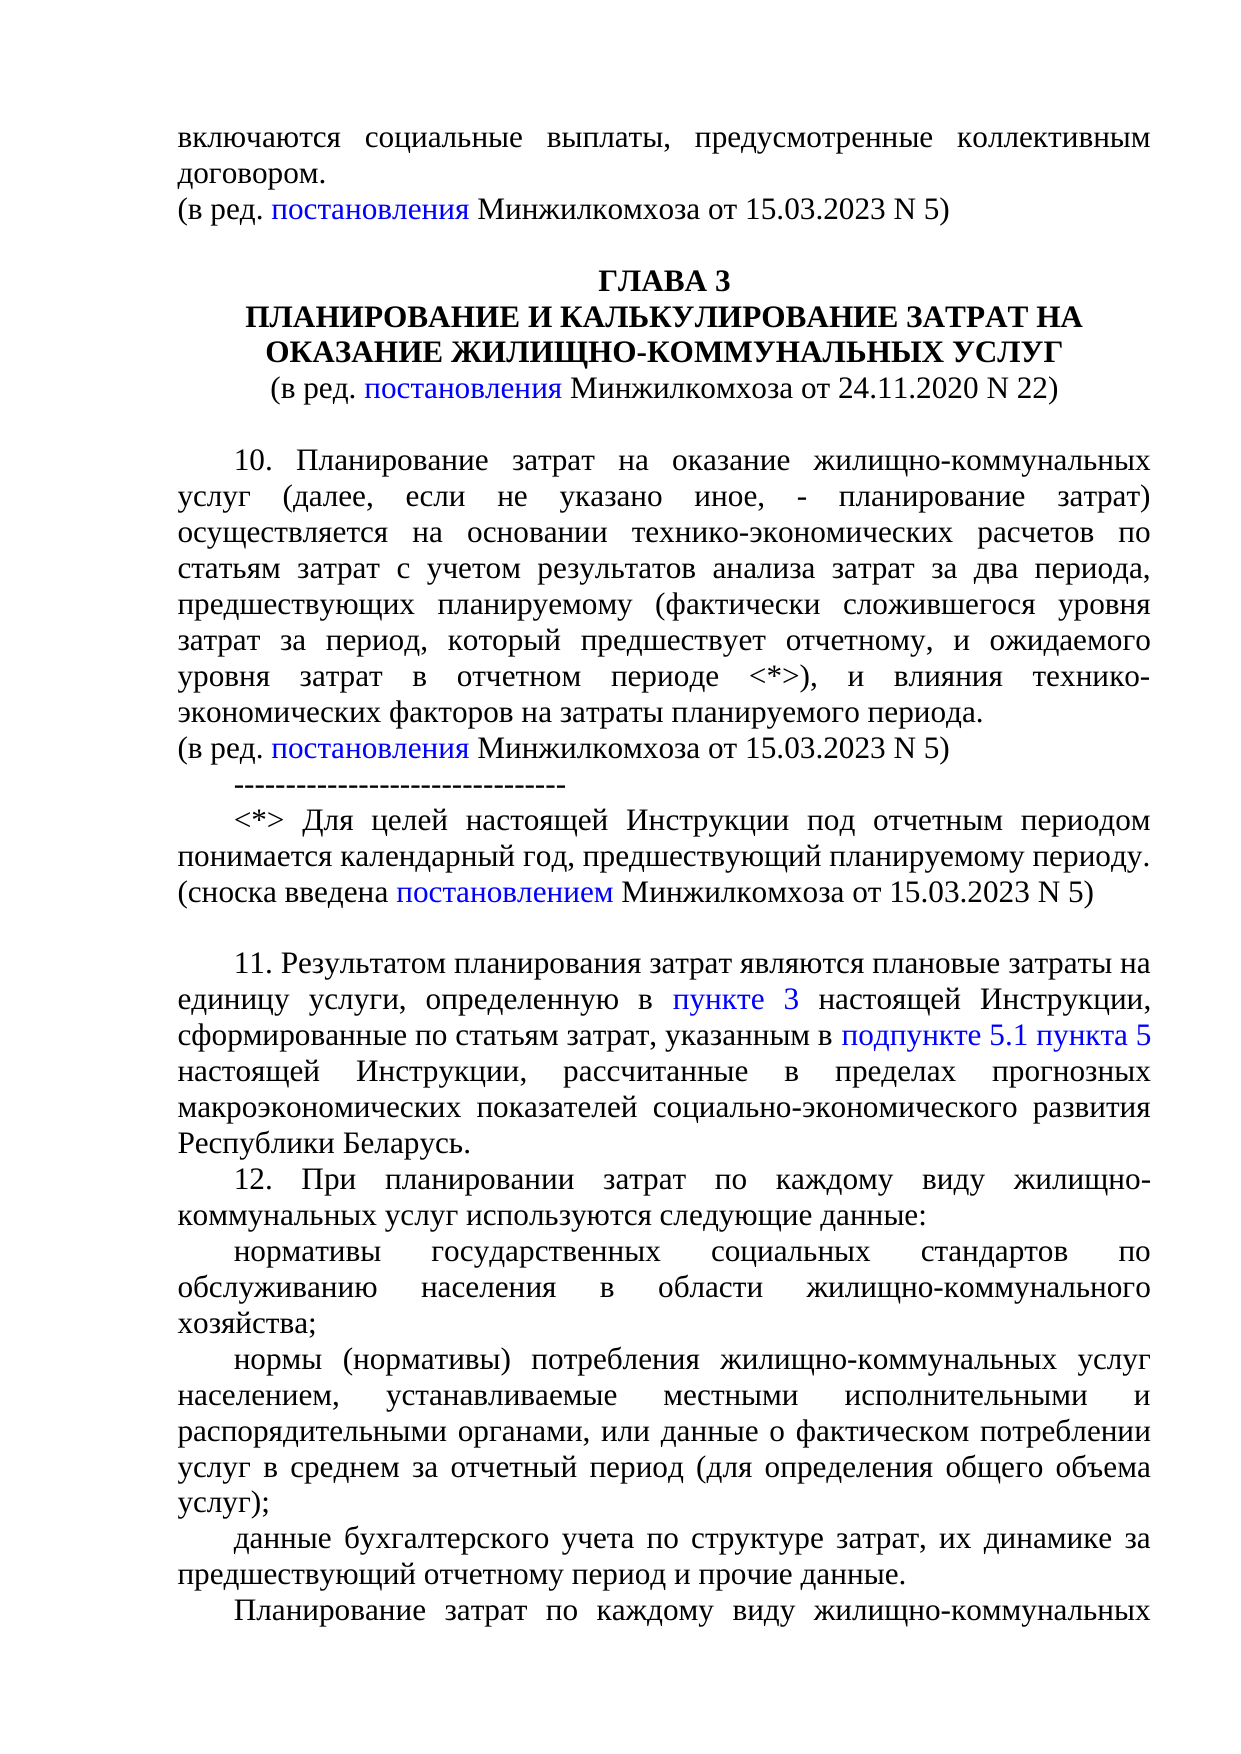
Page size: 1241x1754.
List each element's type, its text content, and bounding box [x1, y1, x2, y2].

text нормативы государственных социальных стандартов по обслуживанию населения в области жилищно-коммунального хозяйства; [177, 1232, 1152, 1340]
text ГЛАВА 3 [177, 262, 1152, 298]
text (в ред. постановления Минжилкомхоза от 15.03.2023 N 5) [177, 190, 1152, 226]
text <*> Для целей настоящей Инструкции под отчетным периодом понимается календарный год, предшествующий планируемому периоду. [177, 801, 1152, 873]
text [177, 118, 1152, 190]
text нормы (нормативы) потребления жилищно-коммунальных услуг населением, устанавливаемые местными исполнительными и распорядительными органами, или данные о фактическом потреблении услуг в среднем за отчетный период (для определения общего объема услуг); [177, 1340, 1152, 1520]
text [177, 1592, 1152, 1627]
text -------------------------------- [177, 765, 1152, 801]
text (в ред. постановления Минжилкомхоза от 24.11.2020 N 22) [177, 370, 1152, 406]
text данные бухгалтерского учета по структуре затрат, их динамике за предшествующий отчетному период и прочие данные. [177, 1520, 1152, 1592]
text (сноска введена постановлением Минжилкомхоза от 15.03.2023 N 5) [177, 873, 1152, 909]
text 11. Результатом планирования затрат являются плановые затраты на единицу услуги, определенную в пункте 3 настоящей Инструкции, сформированные по статьям затрат, указанным в подпункте 5.1 пункта 5 настоящей Инструкции, рассчитанные в пределах прогнозных макроэкономических показателей социально-экономического развития Республики Беларусь. [177, 945, 1152, 1160]
text 10. Планирование затрат на оказание жилищно-коммунальных услуг (далее, если не указано иное, - планирование затрат) осуществляется на основании технико-экономических расчетов по статьям затрат с учетом результатов анализа затрат за два периода, предшествующих планируемому (фактически сложившегося уровня затрат за период, который предшествует отчетному, и ожидаемого уровня затрат в отчетном периоде <*>), и влияния технико-экономических факторов на затраты планируемого периода. [177, 442, 1152, 729]
text 12. При планировании затрат по каждому виду жилищно-коммунальных услуг используются следующие данные: [177, 1160, 1152, 1232]
text (в ред. постановления Минжилкомхоза от 15.03.2023 N 5) [177, 729, 1152, 765]
text ПЛАНИРОВАНИЕ И КАЛЬКУЛИРОВАНИЕ ЗАТРАТ НА ОКАЗАНИЕ ЖИЛИЩНО-КОММУНАЛЬНЫХ УСЛУГ [177, 298, 1152, 370]
